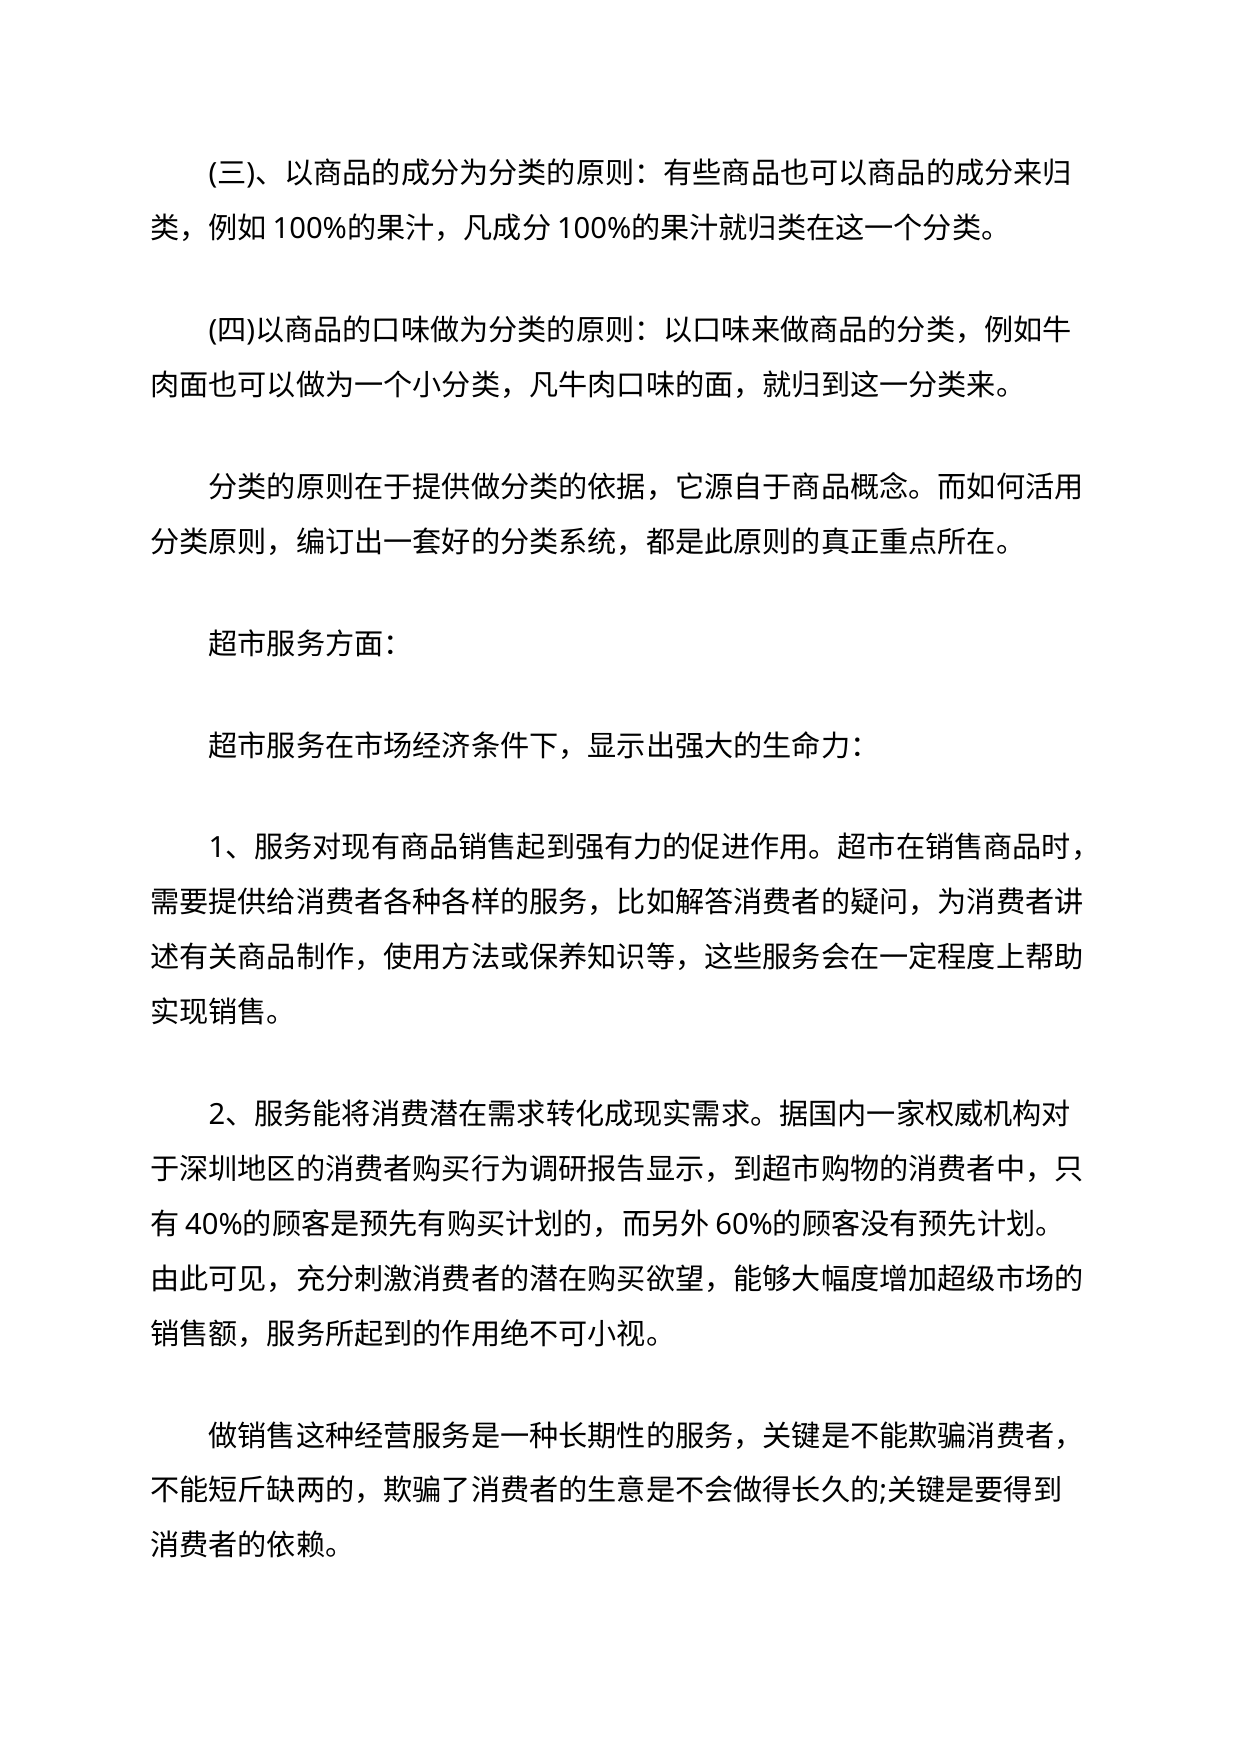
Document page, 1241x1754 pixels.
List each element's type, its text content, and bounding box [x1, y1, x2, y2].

text 超市服务方面： [150, 620, 1090, 663]
text (三)、以商品的成分为分类的原则：有些商品也可以商品的成分来归类，例如100%的果汁，凡成分100%的果汁就归类在这一个分类。 [150, 150, 1090, 247]
text 做销售这种经营服务是一种长期性的服务，关键是不能欺骗消费者，不能短斤缺两的，欺骗了消费者的生意是不会做得长久的;关键是要得到消费者的依赖。 [150, 1412, 1090, 1564]
text 超市服务在市场经济条件下，显示出强大的生命力： [150, 722, 1090, 764]
text 1、服务对现有商品销售起到强有力的促进作用。超市在销售商品时，需要提供给消费者各种各样的服务，比如解答消费者的疑问，为消费者讲述有关商品制作，使用方法或保养知识等，这些服务会在一定程度上帮助实现销售。 [150, 824, 1090, 1031]
text (四)以商品的口味做为分类的原则：以口味来做商品的分类，例如牛肉面也可以做为一个小分类，凡牛肉口味的面，就归到这一分类来。 [150, 307, 1090, 404]
text 2、服务能将消费潜在需求转化成现实需求。据国内一家权威机构对于深圳地区的消费者购买行为调研报告显示，到超市购物的消费者中，只有40%的顾客是预先有购买计划的，而另外60%的顾客没有预先计划。由此可见，充分刺激消费者的潜在购买欲望，能够大幅度增加超级市场的销售额，服务所起到的作用绝不可小视。 [150, 1091, 1090, 1353]
text 分类的原则在于提供做分类的依据，它源自于商品概念。而如何活用分类原则，编订出一套好的分类系统，都是此原则的真正重点所在。 [150, 464, 1090, 561]
